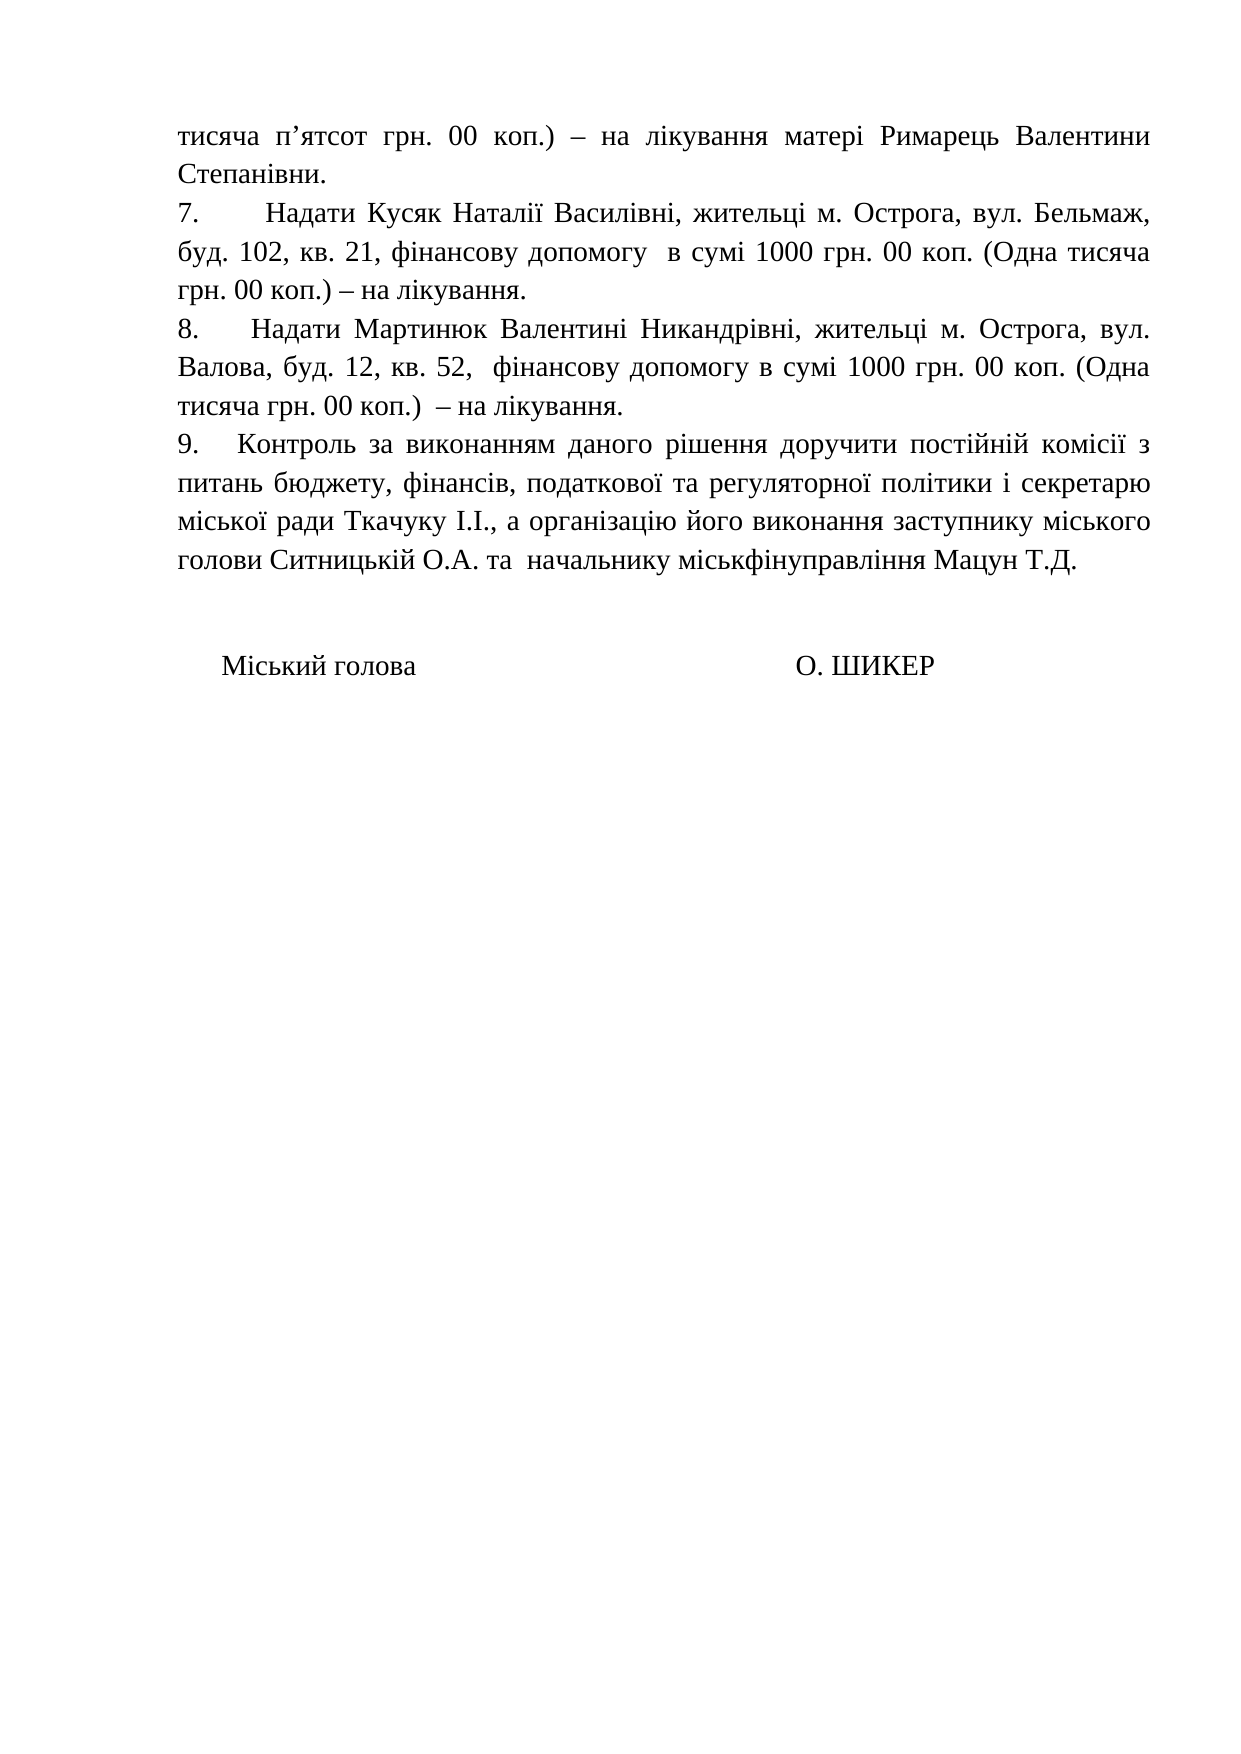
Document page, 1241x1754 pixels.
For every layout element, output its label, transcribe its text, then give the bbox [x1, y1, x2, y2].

text 8. Надати Мартинюк Валентині Никандрівні, жительці м. Острога, вул. Валова, буд. 12, кв. 52, фінансову допомогу в сумі 1000 грн. 00 коп. (Одна тисяча грн. 00 коп.) – на лікування. [177, 311, 1152, 421]
list Міський голова О. ШИКЕР [177, 648, 1152, 681]
text 7. Надати Кусяк Наталії Василівні, жительці м. Острога, вул. Бельмаж, буд. 102, кв. 21, фінансову допомогу в сумі 1000 грн. 00 коп. (Одна тисяча грн. 00 коп.) – на лікування. [177, 195, 1152, 306]
text 9. Контроль за виконанням даного рішення доручити постійній комісії з питань бюджету, фінансів, податкової та регуляторної політики і секретарю міської ради Ткачуку І.І., а організацію його виконання заступнику міського голови Ситницькій О.А. та начальнику міськфінуправління Мацун Т.Д. [177, 426, 1152, 576]
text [177, 118, 1152, 190]
